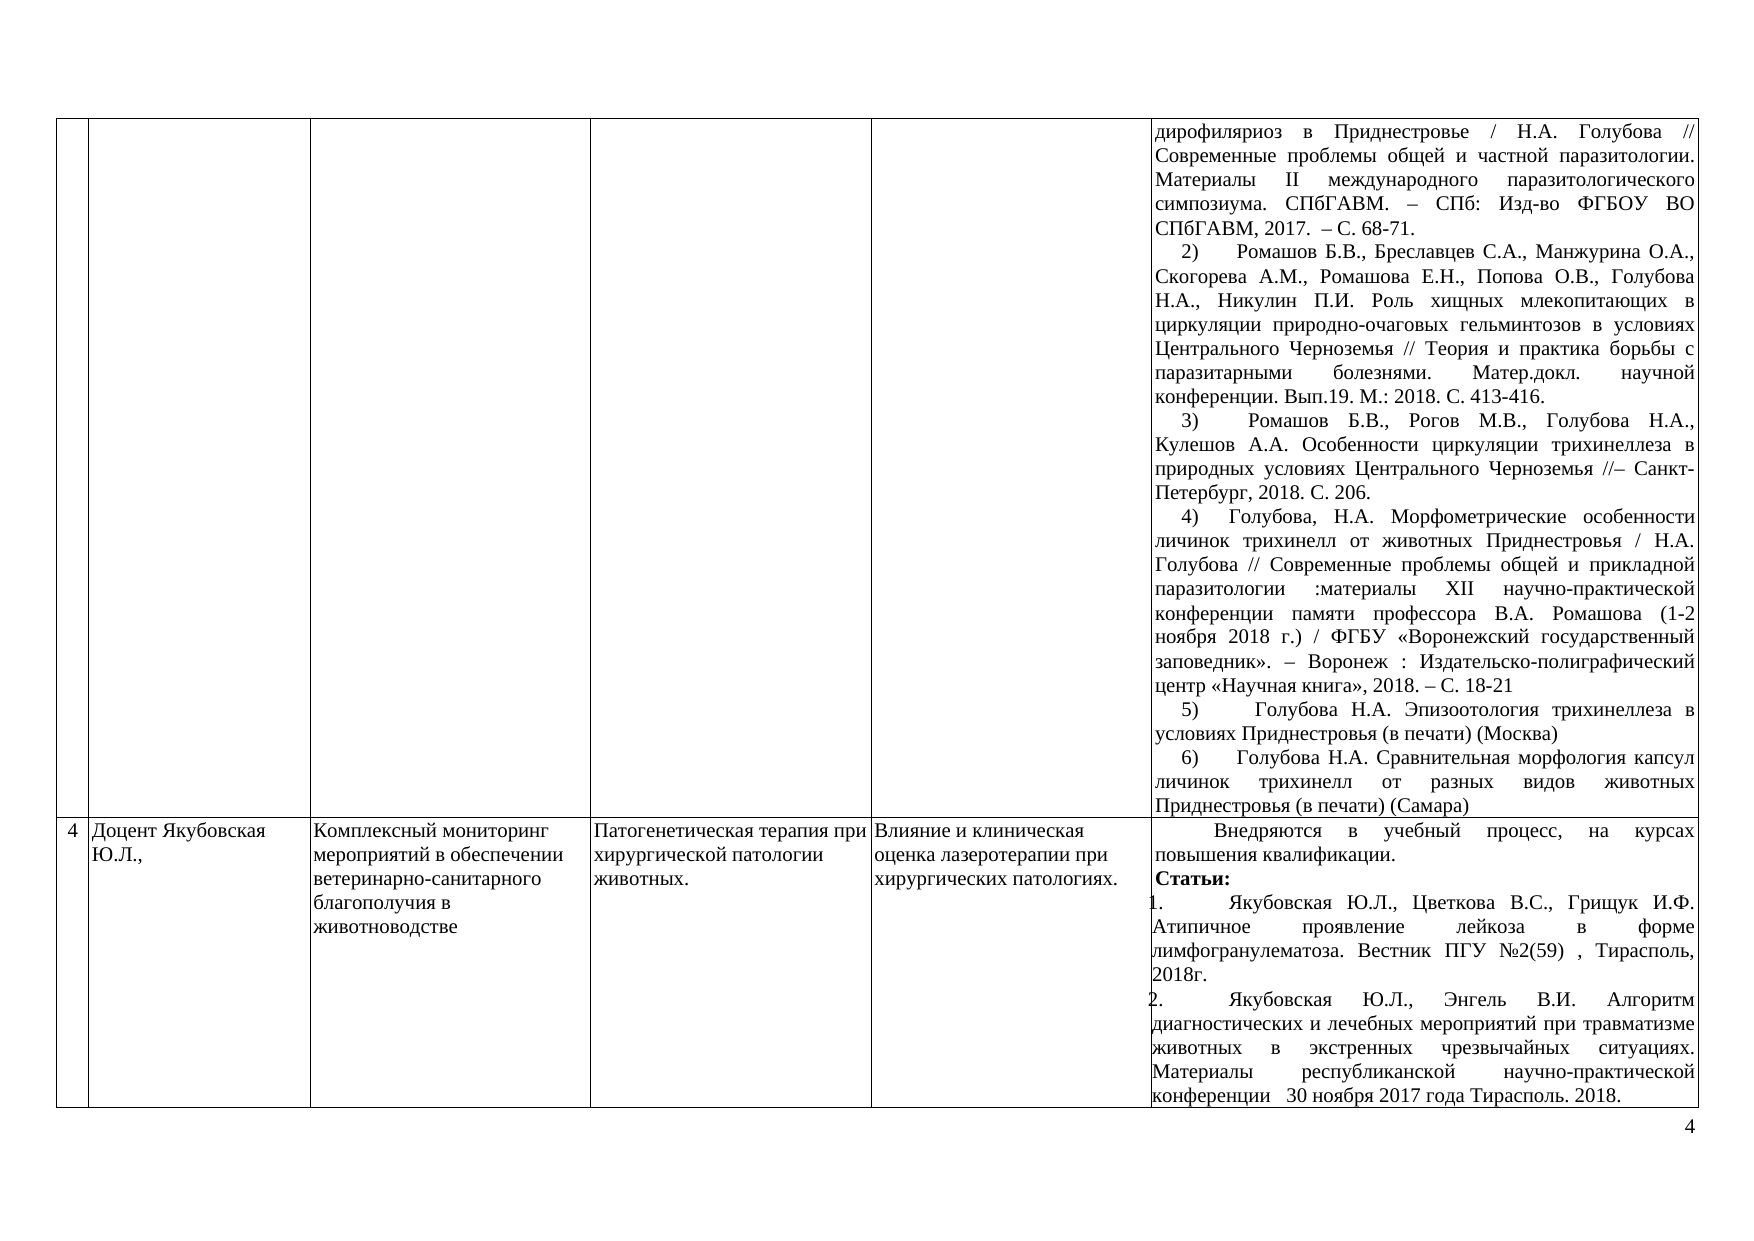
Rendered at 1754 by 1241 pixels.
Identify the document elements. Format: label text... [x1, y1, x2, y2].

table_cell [591, 119, 871, 817]
table_cell 3 [57, 119, 88, 817]
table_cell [311, 119, 590, 817]
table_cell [872, 119, 1151, 817]
table_cell Патогенетическая терапия при хирургической патологии животных. [591, 818, 871, 1107]
table_cell Внедряются в учебный процесс, на курсах повышения квалификации. Статьи: Якубовская Ю.Л., Цветкова В.С., Грищук И.Ф. Атипичное проявление лейкоза в форме лимфогранулематоза. Вестник ПГУ №2(59) , Тирасполь, 2018г. Якубовская Ю.Л., Энгель В.И. Алгоритм диагностических и лечебных мероприятий при травматизме животных в экстренных чрезвычайных ситуациях. Материалы республиканской научно-практической конференции 30 ноября 2017 года Тирасполь. 2018. [1152, 818, 1698, 1107]
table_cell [1152, 119, 1698, 817]
table_cell Влияние и клиническая оценка лазеротерапии при хирургических патологиях. [872, 818, 1151, 1107]
table_cell Доцент Якубовская Ю.Л., [89, 818, 310, 1107]
table_cell 4 [57, 818, 88, 1107]
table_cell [89, 119, 310, 817]
table_cell Комплексный мониторинг мероприятий в обеспечении ветеринарно-санитарного благополучия в животноводстве [311, 818, 590, 1107]
